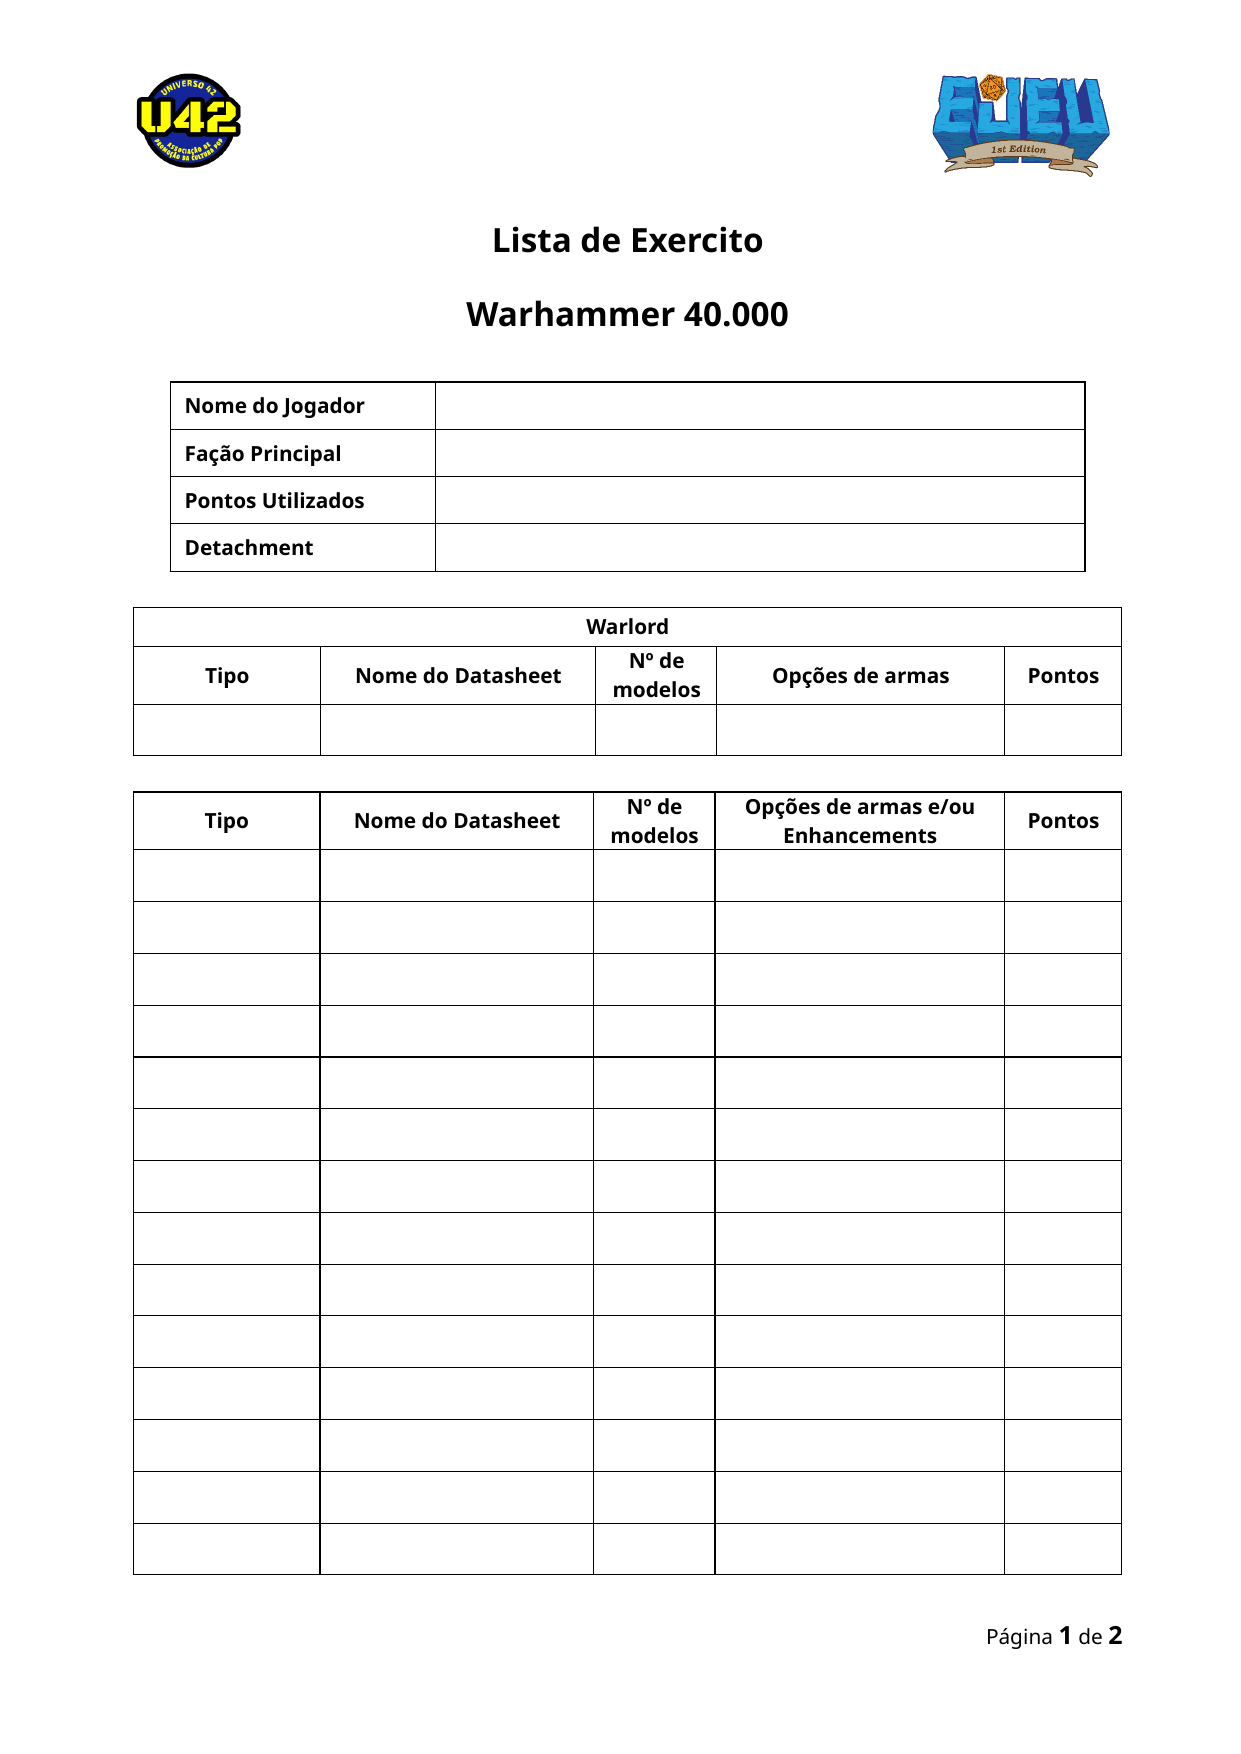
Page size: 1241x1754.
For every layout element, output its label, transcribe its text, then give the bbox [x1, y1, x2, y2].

table_cell [594, 954, 714, 1005]
table_cell [321, 1265, 593, 1315]
subtitle Lista de Exercito [133, 217, 1122, 262]
table_cell [1005, 705, 1121, 755]
table_cell [321, 705, 595, 755]
table_cell [1005, 1316, 1121, 1367]
table_cell [716, 902, 1004, 953]
table_cell [716, 1420, 1004, 1471]
table_cell [134, 1058, 319, 1108]
table_cell [1005, 1006, 1121, 1056]
table_cell [594, 1213, 714, 1263]
table_cell [1005, 1524, 1121, 1574]
table_cell [716, 954, 1004, 1005]
table_cell [134, 1368, 319, 1419]
table_cell [321, 1420, 593, 1471]
table_cell [134, 1524, 319, 1574]
table_cell [321, 1058, 593, 1108]
table_cell [594, 1316, 714, 1367]
picture [132, 65, 245, 177]
table_cell [716, 1109, 1004, 1160]
table_cell [594, 1524, 714, 1574]
table_cell [321, 1524, 593, 1574]
table_cell [1005, 850, 1121, 901]
table_cell [321, 1316, 593, 1367]
table_cell [321, 1213, 593, 1263]
table_cell [321, 850, 593, 901]
table_cell [716, 1368, 1004, 1419]
table_cell [594, 1472, 714, 1522]
table_cell [1005, 1213, 1121, 1263]
table_cell [594, 1058, 714, 1108]
table_cell [134, 1006, 319, 1056]
table_cell [436, 430, 1084, 476]
table_cell [134, 1420, 319, 1471]
table_cell [716, 1213, 1004, 1263]
table_header Warlord [134, 608, 1121, 646]
table_cell [594, 1265, 714, 1315]
table_header [436, 383, 1084, 429]
table_cell Opções de armas [717, 647, 1004, 703]
table_cell [594, 902, 714, 953]
table_cell [134, 850, 319, 901]
table_cell [716, 1472, 1004, 1522]
table_cell [594, 1420, 714, 1471]
table_cell [1005, 1265, 1121, 1315]
table_cell Nome do Datasheet [321, 647, 595, 703]
table_cell [321, 1472, 593, 1522]
table_cell [594, 850, 714, 901]
table_cell [1005, 1420, 1121, 1471]
table_cell Fação Principal [171, 430, 435, 476]
table_cell Nº de modelos [596, 647, 716, 703]
table_cell [594, 1161, 714, 1212]
table_cell [134, 1472, 319, 1522]
subtitle Warhammer 40.000 [133, 291, 1122, 336]
table_cell [321, 1109, 593, 1160]
table_cell [134, 1213, 319, 1263]
table_cell [134, 1265, 319, 1315]
table_cell [1005, 1058, 1121, 1108]
picture [932, 74, 1110, 177]
table_cell Pontos Utilizados [171, 477, 435, 523]
table_cell Tipo [134, 647, 320, 703]
table_header Nº de modelos [594, 793, 714, 849]
table_cell [594, 1006, 714, 1056]
table_cell [134, 954, 319, 1005]
table_cell [596, 705, 716, 755]
table_cell [321, 954, 593, 1005]
table_header Opções de armas e/ou Enhancements [716, 793, 1004, 849]
table_cell [134, 1109, 319, 1160]
table_cell [717, 705, 1004, 755]
table_cell [594, 1109, 714, 1160]
table_cell [716, 1006, 1004, 1056]
table_cell Detachment [171, 524, 435, 571]
table_cell [716, 1524, 1004, 1574]
table_cell [716, 1058, 1004, 1108]
table_header Nome do Jogador [171, 383, 435, 429]
table_cell [1005, 1161, 1121, 1212]
table_cell Pontos [1005, 647, 1121, 703]
table_cell [321, 1368, 593, 1419]
table_header Pontos [1005, 793, 1121, 849]
table_header Nome do Datasheet [321, 793, 593, 849]
table_cell [1005, 1472, 1121, 1522]
table_cell [594, 1368, 714, 1419]
table_cell [1005, 902, 1121, 953]
table_cell [321, 902, 593, 953]
table_cell [134, 1316, 319, 1367]
table_cell [1005, 1368, 1121, 1419]
table_header Tipo [134, 793, 319, 849]
table_cell [436, 477, 1084, 523]
table_cell [134, 902, 319, 953]
table_cell [1005, 954, 1121, 1005]
table_cell [716, 1161, 1004, 1212]
table_cell [1005, 1109, 1121, 1160]
table_cell [716, 1265, 1004, 1315]
table_cell [716, 850, 1004, 901]
table_cell [436, 524, 1084, 571]
table_cell [321, 1161, 593, 1212]
table_cell [321, 1006, 593, 1056]
table_cell [134, 1161, 319, 1212]
table_cell [134, 705, 320, 755]
table_cell [716, 1316, 1004, 1367]
